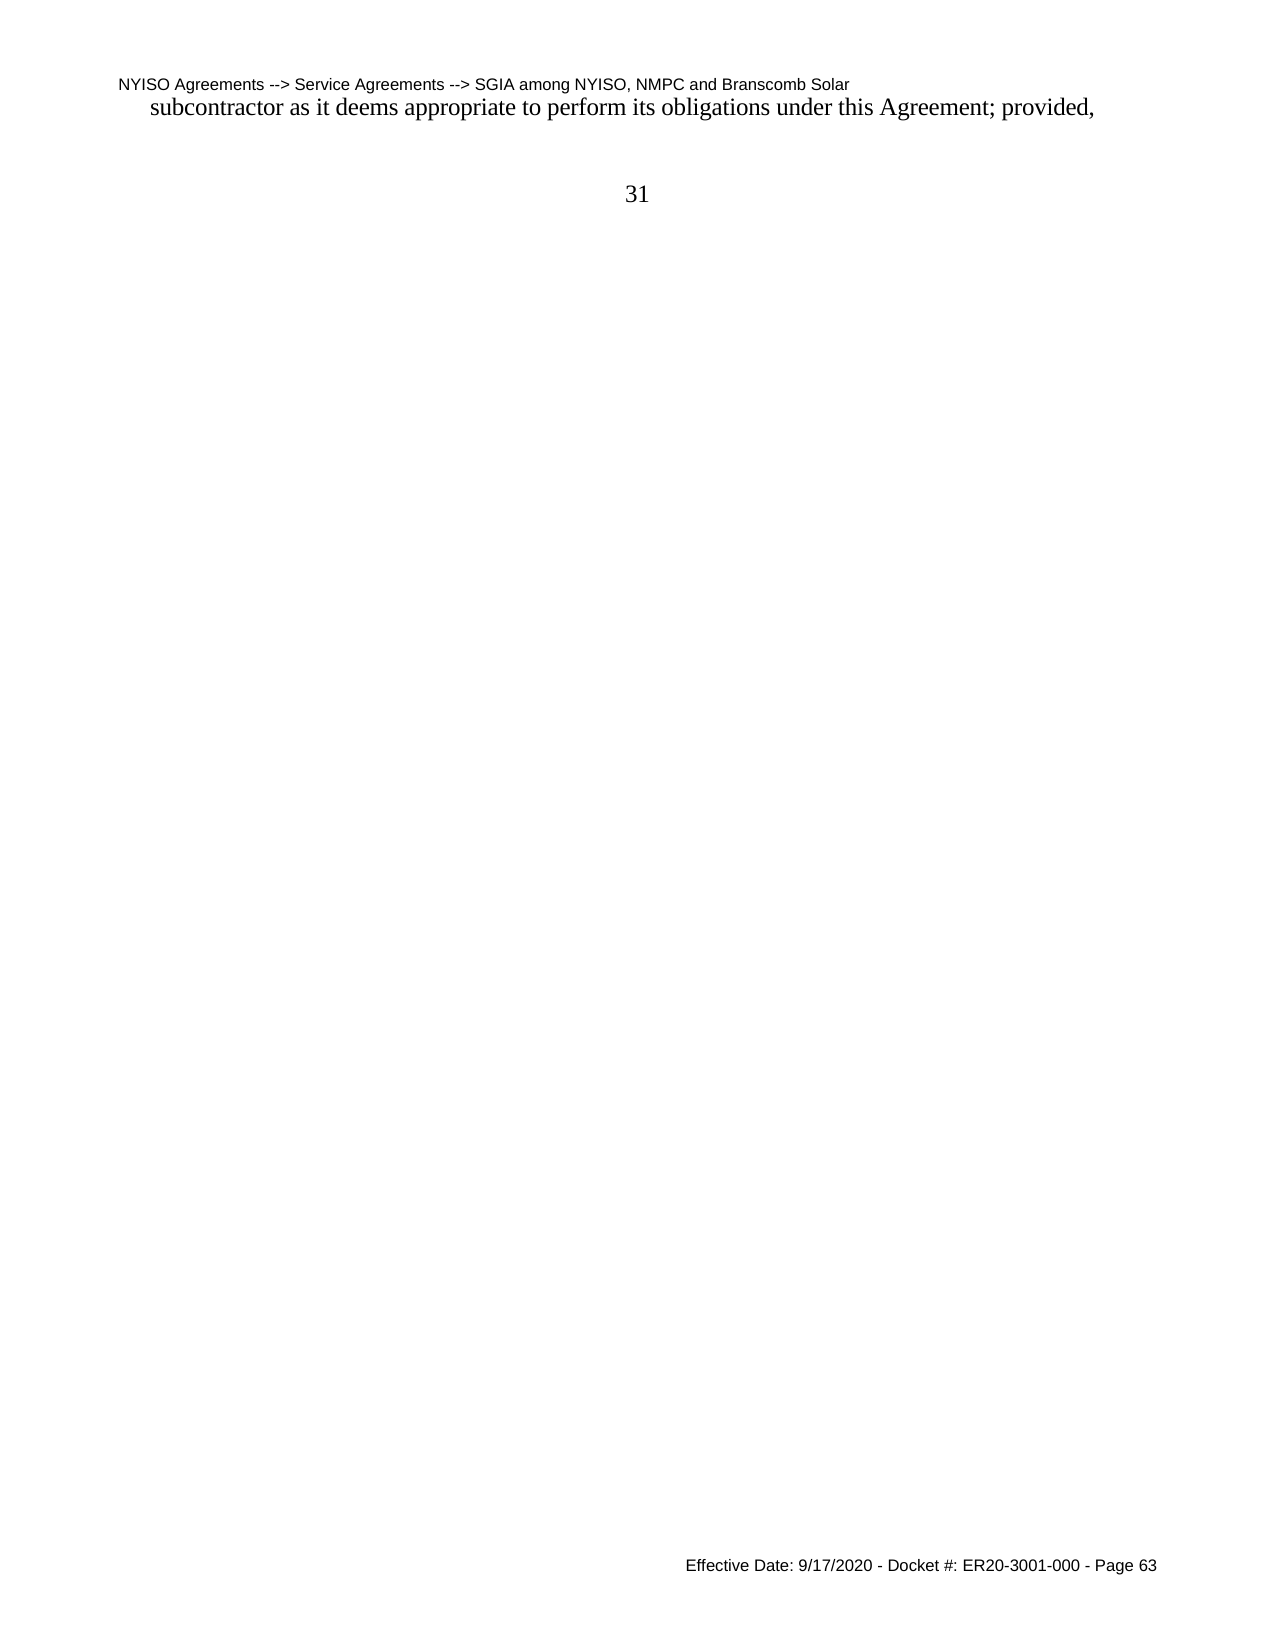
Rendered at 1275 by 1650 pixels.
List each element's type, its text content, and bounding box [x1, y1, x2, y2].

text subcontractor as it deems appropriate to perform its obligations under this Agreement; provided, [150, 94, 1275, 121]
text 31 [625, 180, 1275, 209]
